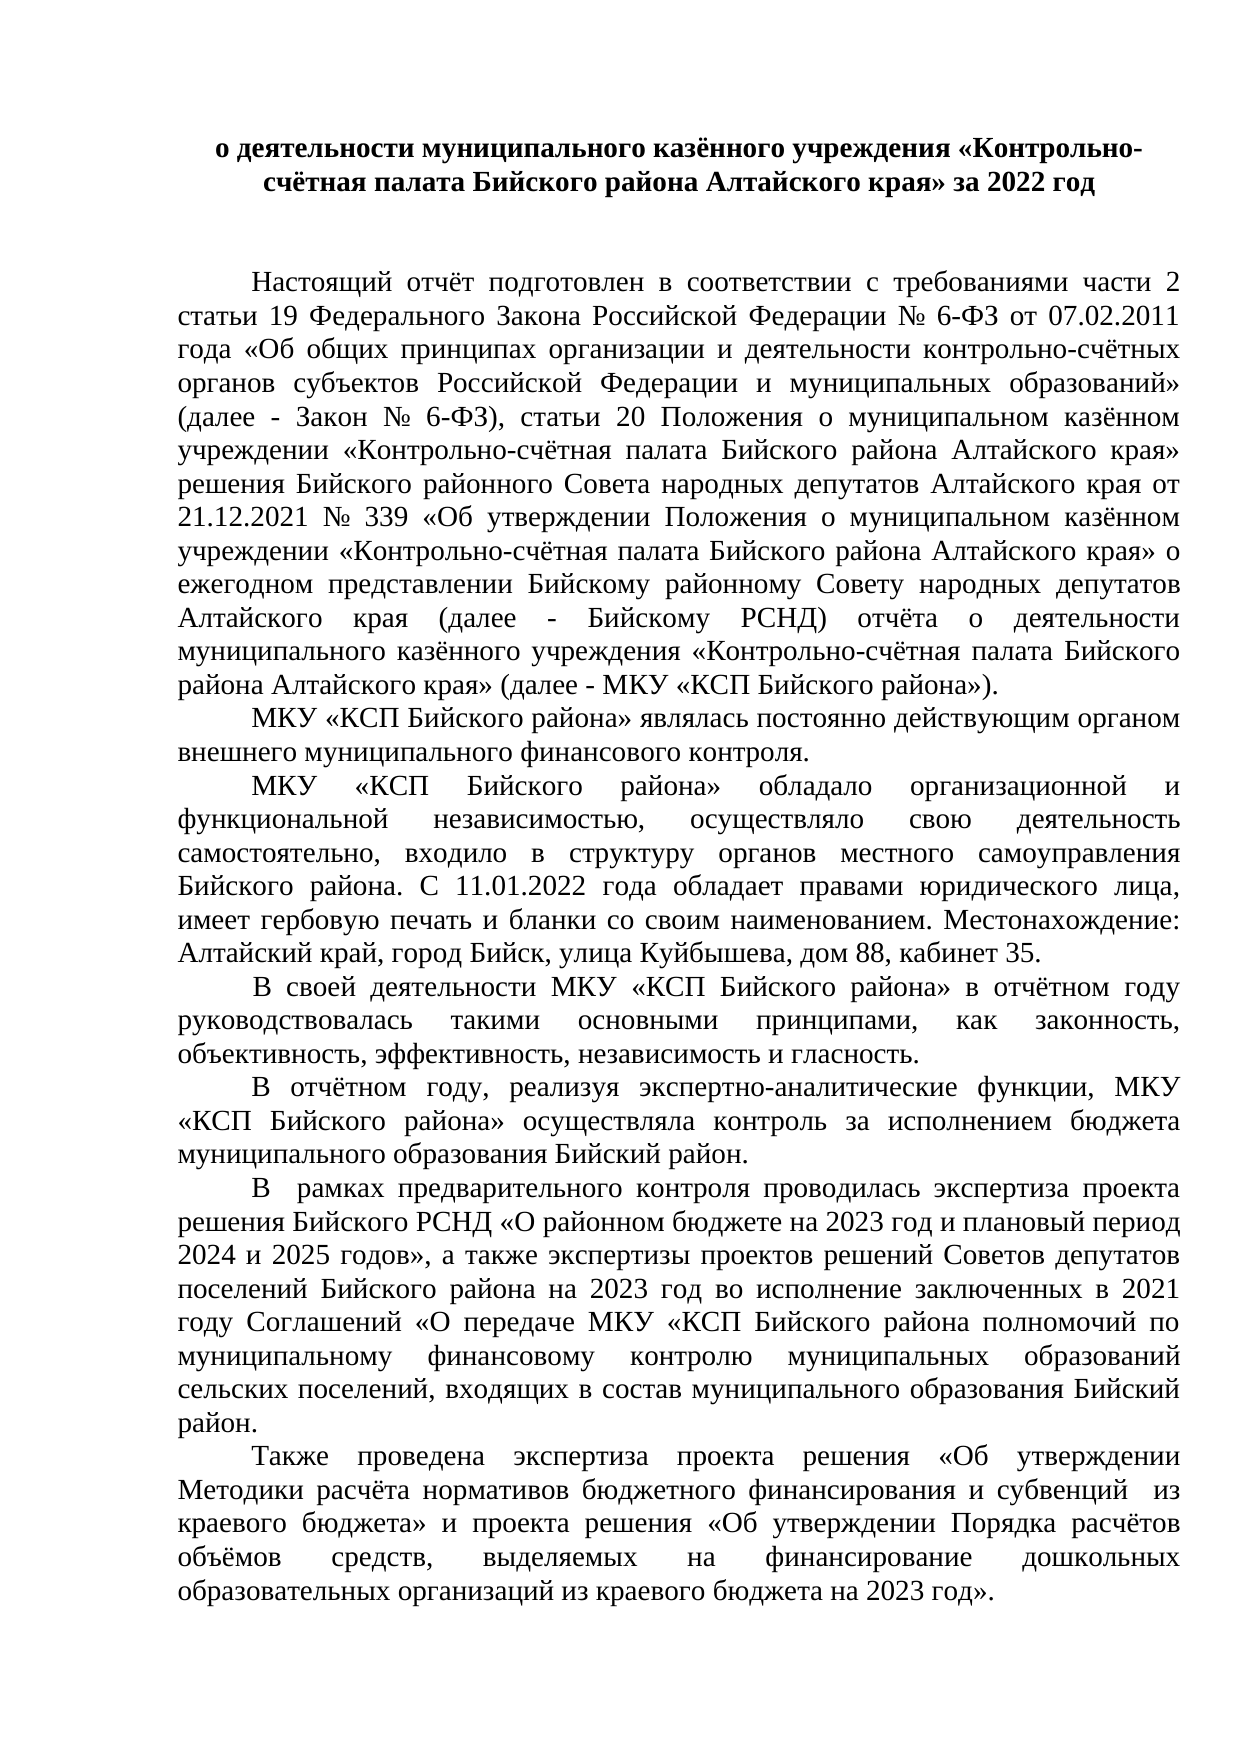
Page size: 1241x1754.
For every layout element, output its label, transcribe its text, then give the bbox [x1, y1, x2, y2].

text В отчётном году, реализуя экспертно-аналитические функции, МКУ «КСП Бийского района» осуществляла контроль за исполнением бюджета муниципального образования Бийский район. [177, 1069, 1181, 1170]
text В рамках предварительного контроля проводилась экспертиза проекта решения Бийского РСНД «О районном бюджете на 2023 год и плановый период 2024 и 2025 годов», а также экспертизы проектов решений Советов депутатов поселений Бийского района на 2023 год во исполнение заключенных в 2021 году Соглашений «О передаче МКУ «КСП Бийского района полномочий по муниципальному финансовому контролю муниципальных образований сельских поселений, входящих в состав муниципального образования Бийский район. [177, 1170, 1181, 1438]
text МКУ «КСП Бийского района» являлась постоянно действующим органом внешнего муниципального финансового контроля. [177, 701, 1181, 768]
text Также проведена экспертиза проекта решения «Об утверждении Методики расчёта нормативов бюджетного финансирования и субвенций из краевого бюджета» и проекта решения «Об утверждении Порядка расчётов объёмов средств, выделяемых на финансирование дошкольных образовательных организаций из краевого бюджета на 2023 год». [177, 1438, 1181, 1606]
text МКУ «КСП Бийского района» обладало организационной и функциональной независимостью, осуществляло свою деятельность самостоятельно, входило в структуру органов местного самоуправления Бийского района. С 11.01.2022 года обладает правами юридического лица, имеет гербовую печать и бланки со своим наименованием. Местонахождение: Алтайский край, город Бийск, улица Куйбышева, дом 88, кабинет 35. [177, 768, 1181, 969]
text В своей деятельности МКУ «КСП Бийского района» в отчётном году руководствовалась такими основными принципами, как законность, объективность, эффективность, независимость и гласность. [177, 969, 1181, 1069]
text о деятельности муниципального казённого учреждения «Контрольно-счётная палата Бийского района Алтайского края» за 2022 год [177, 130, 1181, 197]
text Настоящий отчёт подготовлен в соответствии с требованиями части 2 статьи 19 Федерального Закона Российской Федерации № 6-ФЗ от 07.02.2011 года «Об общих принципах организации и деятельности контрольно-счётных органов субъектов Российской Федерации и муниципальных образований» (далее - Закон № 6-ФЗ), статьи 20 Положения о муниципальном казённом учреждении «Контрольно-счётная палата Бийского района Алтайского края» решения Бийского районного Совета народных депутатов Алтайского края от 21.12.2021 № 339 «Об утверждении Положения о муниципальном казённом учреждении «Контрольно-счётная палата Бийского района Алтайского края» о ежегодном представлении Бийскому районному Совету народных депутатов Алтайского края (далее - Бийскому РСНД) отчёта о деятельности муниципального казённого учреждения «Контрольно-счётная палата Бийского района Алтайского края» (далее - МКУ «КСП Бийского района»). [177, 264, 1181, 701]
